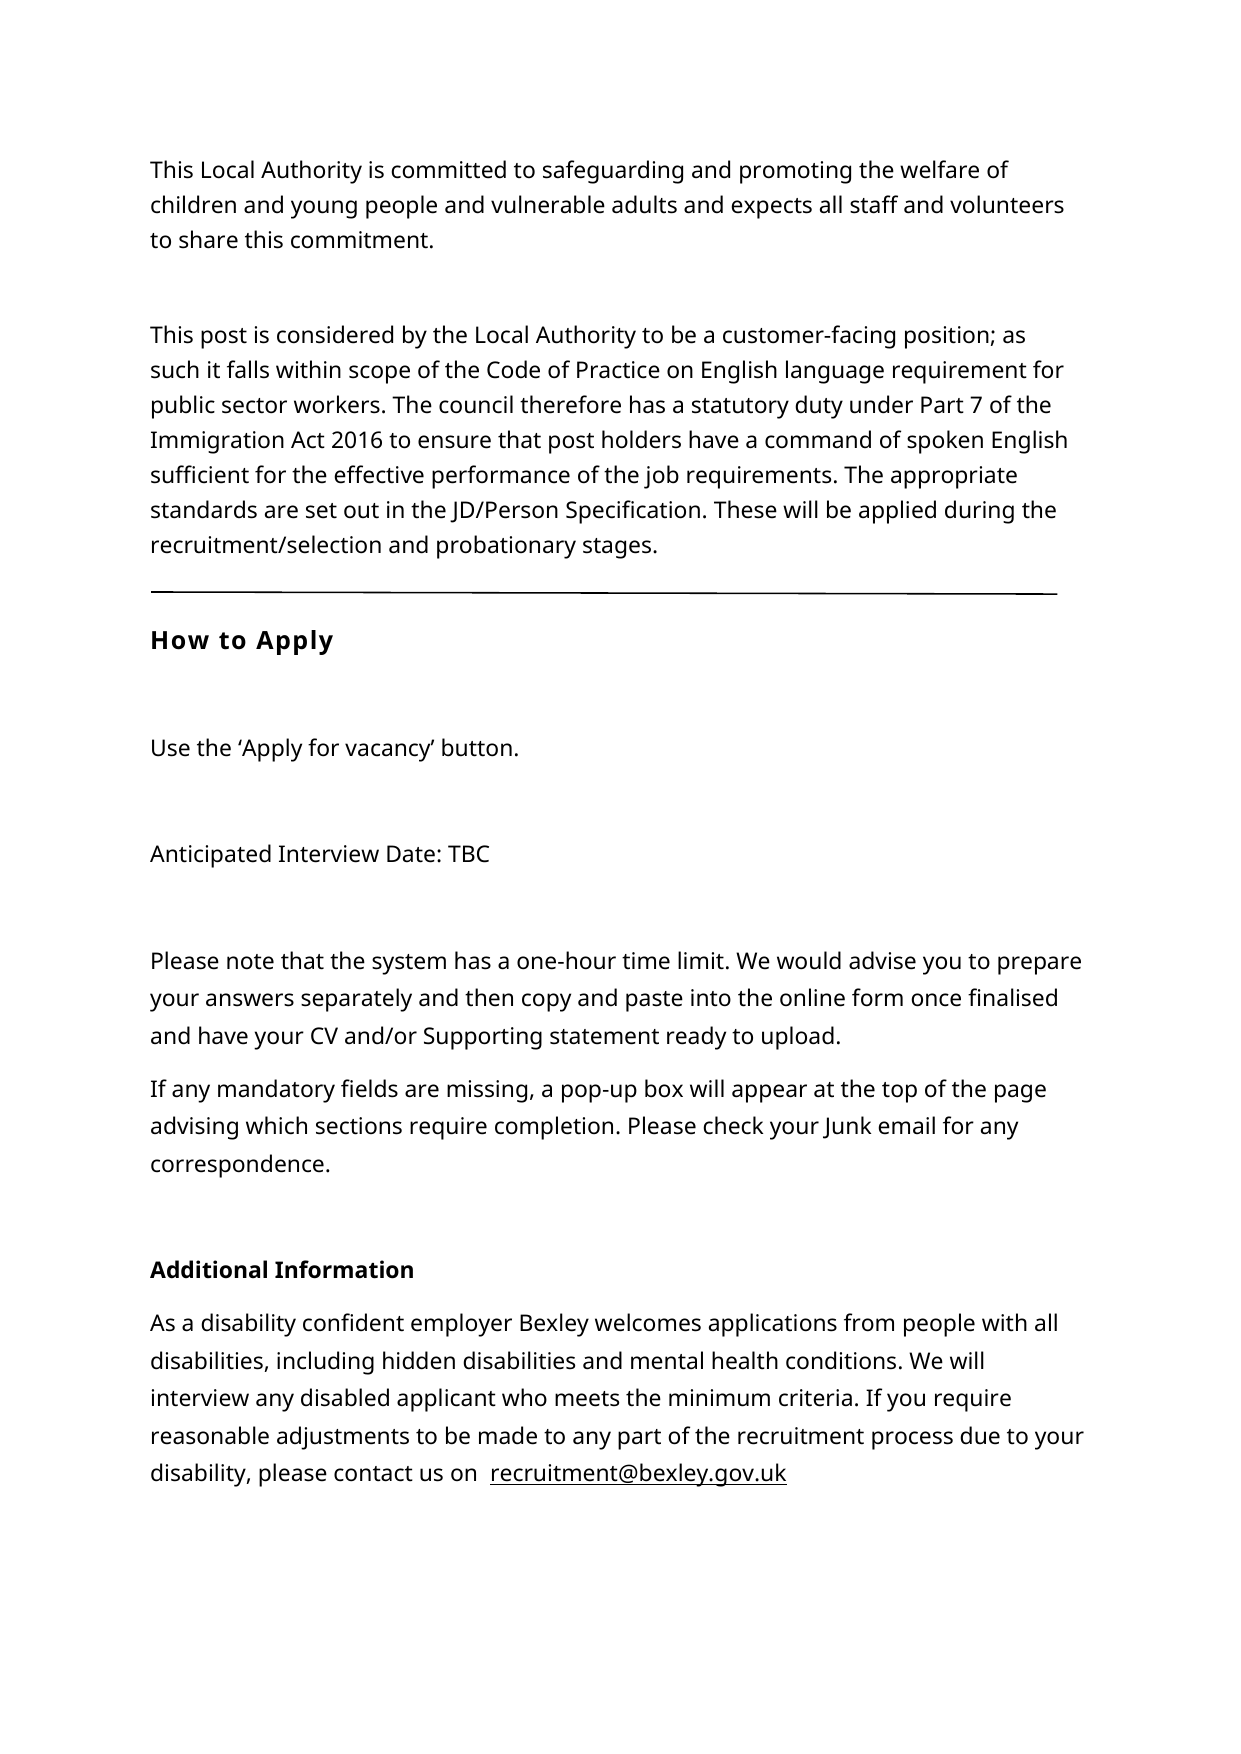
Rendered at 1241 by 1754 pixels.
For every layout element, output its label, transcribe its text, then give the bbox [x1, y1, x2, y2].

text Please note that the system has a one-hour time limit. We would advise you to prepare your answers separately and then copy and paste into the online form once finalised and have your CV and/or Supporting statement ready to upload. [150, 945, 1090, 1051]
text This Local Authority is committed to safeguarding and promoting the welfare of children and young people and vulnerable adults and expects all staff and volunteers to share this commitment. [150, 150, 1074, 255]
text This post is considered by the Local Authority to be a customer-facing position; as such it falls within scope of the Code of Practice on English language requirement for public sector workers. The council therefore has a statutory duty under Part 7 of the Immigration Act 2016 to ensure that post holders have a command of spoken English sufficient for the effective performance of the job requirements. The appropriate standards are set out in the JD/Person Specification. These will be applied during the recruitment/selection and probationary stages. [150, 315, 1074, 560]
text As a disability confident employer Bexley welcomes applications from people with all disabilities, including hidden disabilities and mental health conditions. We will interview any disabled applicant who meets the minimum criteria. If you require reasonable adjustments to be made to any part of the recruitment process due to your disability, please contact us on recruitment@bexley.gov.uk [150, 1307, 1090, 1488]
subtitle How to Apply [150, 623, 1090, 657]
text Anticipated Interview Date: TBC [150, 838, 1090, 870]
text Additional Information [150, 1254, 1090, 1285]
text If any mandatory fields are missing, a pop-up box will appear at the top of the page advising which sections require completion. Please check your Junk email for any correspondence. [150, 1073, 1090, 1179]
text Use the ‘Apply for vacancy’ button. [150, 732, 1090, 763]
